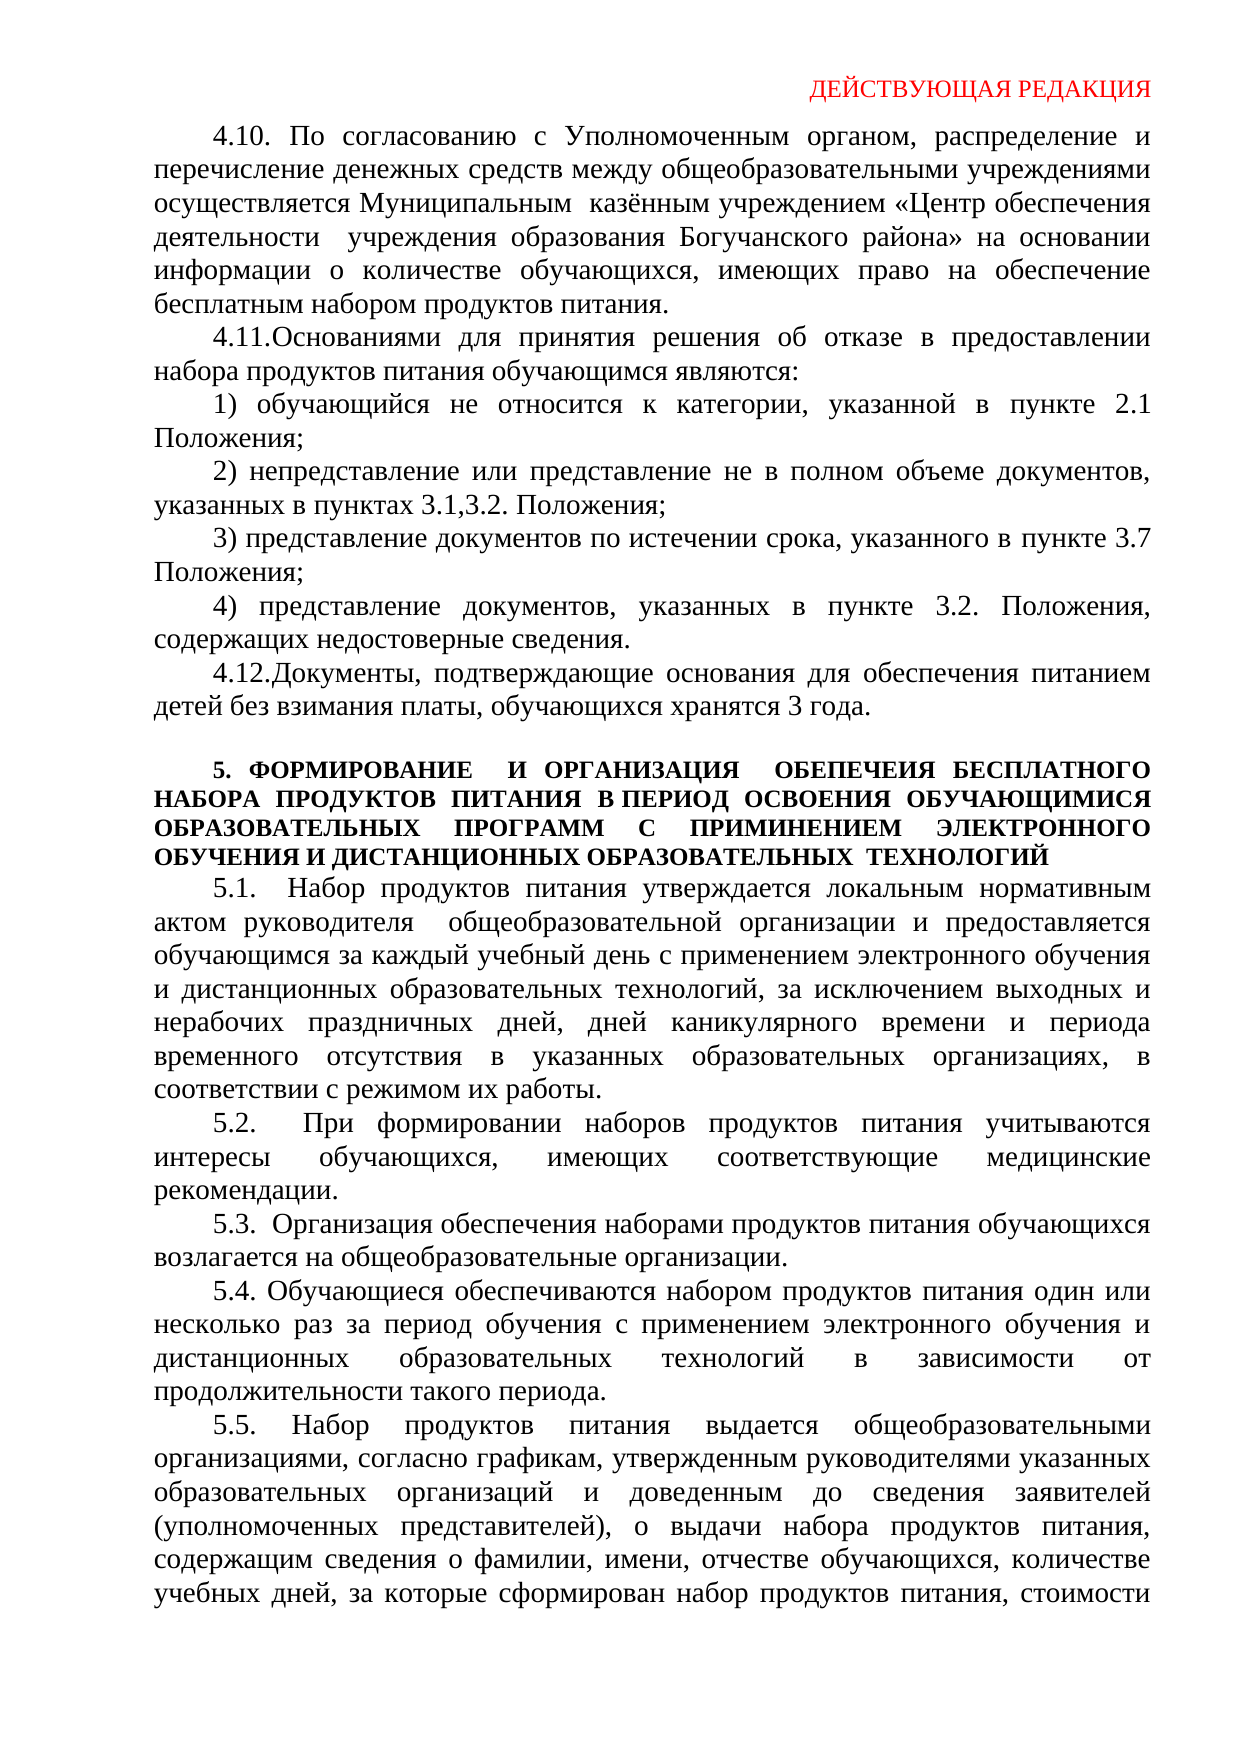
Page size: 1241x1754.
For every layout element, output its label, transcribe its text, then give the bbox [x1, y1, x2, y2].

list По согласованию с Уполномоченным органом, распределение и перечисление денежных средств между общеобразовательными учреждениями осуществляется Муниципальным казённым учреждением «Центр обеспечения деятельности учреждения образования Богучанского района» на основании информации о количестве обучающихся, имеющих право на обеспечение бесплатным набором продуктов питания. [153, 118, 1152, 319]
text 5.3. Организация обеспечения наборами продуктов питания обучающихся возлагается на общеобразовательные организации. [153, 1206, 1152, 1273]
text 2) непредставление или представление не в полном объеме документов, указанных в пунктах 3.1,3.2. Положения; [153, 453, 1152, 521]
text 5.1. Набор продуктов питания утверждается локальным нормативным актом руководителя общеобразовательной организации и предоставляется обучающимся за каждый учебный день с применением электронного обучения и дистанционных образовательных технологий, за исключением выходных и нерабочих праздничных дней, дней каникулярного времени и периода временного отсутствия в указанных образовательных организациях, в соответствии с режимом их работы. [153, 870, 1152, 1105]
text 3) представление документов по истечении срока, указанного в пункте 3.7 Положения; [153, 521, 1152, 588]
text 5.4. Обучающиеся обеспечиваются набором продуктов питания один или несколько раз за период обучения с применением электронного обучения и дистанционных образовательных технологий в зависимости от продолжительности такого периода. [153, 1273, 1152, 1407]
text 1) обучающийся не относится к категории, указанной в пункте 2.1 Положения; [153, 386, 1152, 453]
list Основаниями для принятия решения об отказе в предоставлении набора продуктов питания обучающимся являются: [153, 319, 1152, 386]
text 5. ФОРМИРОВАНИЕ И ОРГАНИЗАЦИЯ ОБЕПЕЧЕИЯ БЕСПЛАТНОГО НАБОРА ПРОДУКТОВ ПИТАНИЯ В ПЕРИОД ОСВОЕНИЯ ОБУЧАЮЩИМИСЯ ОБРАЗОВАТЕЛЬНЫХ ПРОГРАММ С ПРИМИНЕНИЕМ ЭЛЕКТРОННОГО ОБУЧЕНИЯ И ДИСТАНЦИОННЫХ ОБРАЗОВАТЕЛЬНЫХ ТЕХНОЛОГИЙ [153, 755, 1152, 870]
text 4) представление документов, указанных в пункте 3.2. Положения, содержащих недостоверные сведения. [153, 588, 1152, 655]
text 5.2. При формировании наборов продуктов питания учитываются интересы обучающихся, имеющих соответствующие медицинские рекомендации. [153, 1105, 1152, 1206]
list Документы, подтверждающие основания для обеспечения питанием детей без взимания платы, обучающихся хранятся 3 года. [153, 655, 1152, 722]
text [153, 1407, 1152, 1608]
